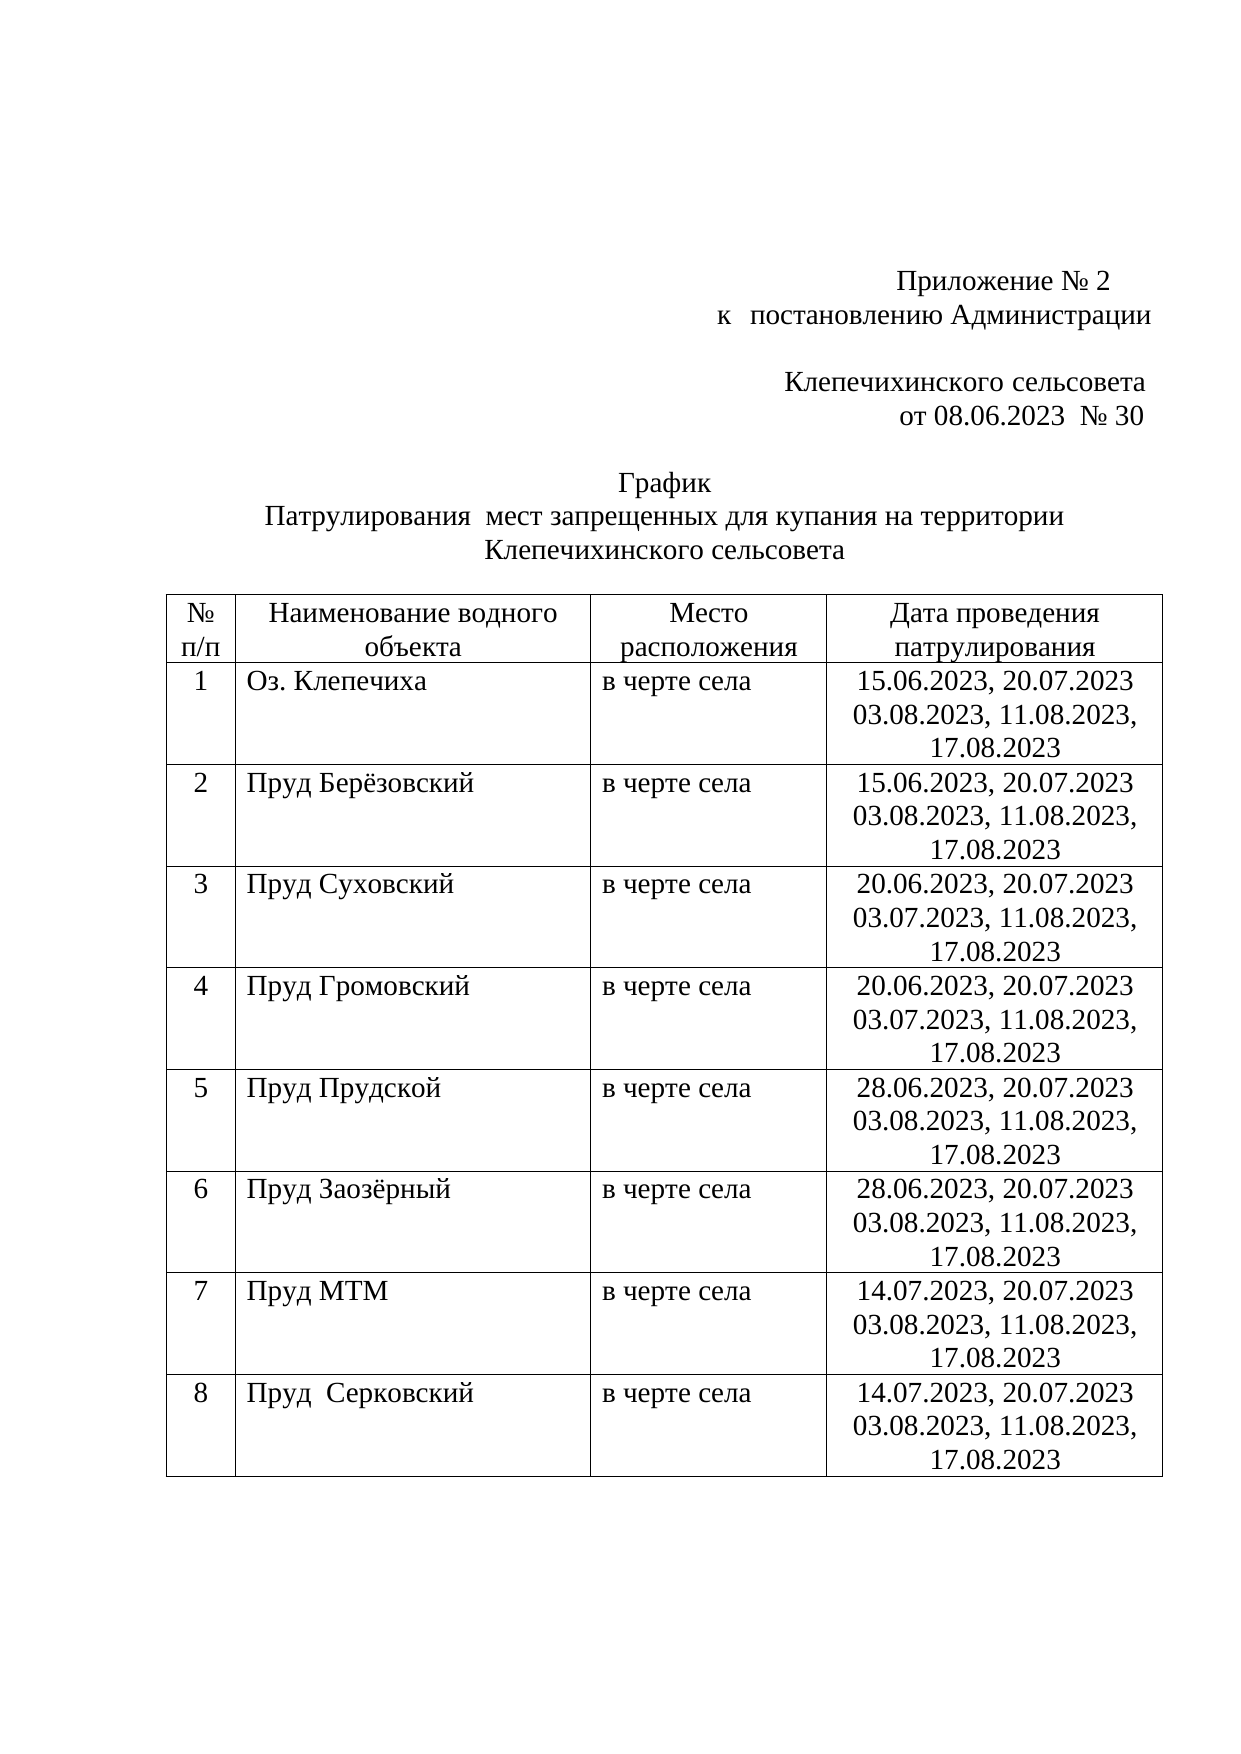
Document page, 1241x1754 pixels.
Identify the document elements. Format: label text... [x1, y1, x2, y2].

table_cell 28.06.2023, 20.07.2023 03.08.2023, 11.08.2023, 17.08.2023 [827, 1172, 1162, 1272]
table_cell Пруд Заозёрный [236, 1172, 590, 1272]
table_header Дата проведения патрулирования [827, 595, 1162, 662]
table_cell 1 [167, 663, 235, 764]
table_cell в черте села [591, 968, 826, 1069]
table_cell 20.06.2023, 20.07.2023 03.07.2023, 11.08.2023, 17.08.2023 [827, 968, 1162, 1069]
table_cell в черте села [591, 1070, 826, 1171]
text График [177, 465, 1152, 498]
table_cell 7 [167, 1273, 235, 1374]
table_cell в черте села [591, 867, 826, 967]
table_cell в черте села [591, 1172, 826, 1272]
table_cell 4 [167, 968, 235, 1069]
table_cell 28.06.2023, 20.07.2023 03.08.2023, 11.08.2023, 17.08.2023 [827, 1070, 1162, 1171]
table_cell Пруд Серковский [236, 1375, 590, 1476]
table_cell Пруд Берёзовский [236, 765, 590, 866]
table_cell 5 [167, 1070, 235, 1171]
table_cell Пруд Прудской [236, 1070, 590, 1171]
table_cell 14.07.2023, 20.07.2023 03.08.2023, 11.08.2023, 17.08.2023 [827, 1375, 1162, 1476]
table_cell 15.06.2023, 20.07.2023 03.08.2023, 11.08.2023, 17.08.2023 [827, 765, 1162, 866]
table_cell 20.06.2023, 20.07.2023 03.07.2023, 11.08.2023, 17.08.2023 [827, 867, 1162, 967]
table_header № п/п [167, 595, 235, 662]
table_cell 6 [167, 1172, 235, 1272]
table_header Наименование водного объекта [236, 595, 590, 662]
table_cell Пруд Громовский [236, 968, 590, 1069]
table_cell в черте села [591, 663, 826, 764]
table_cell Пруд МТМ [236, 1273, 590, 1374]
text Приложение № 2 [177, 263, 1152, 297]
table_cell Пруд Суховский [236, 867, 590, 967]
table_cell 3 [167, 867, 235, 967]
table_cell 15.06.2023, 20.07.2023 03.08.2023, 11.08.2023, 17.08.2023 [827, 663, 1162, 764]
text к постановлению Администрации Клепечихинского сельсовета от 08.06.2023 № 30 [177, 297, 1152, 431]
table_cell в черте села [591, 1375, 826, 1476]
table_cell в черте села [591, 1273, 826, 1374]
table_cell 14.07.2023, 20.07.2023 03.08.2023, 11.08.2023, 17.08.2023 [827, 1273, 1162, 1374]
table_cell в черте села [591, 765, 826, 866]
text Патрулирования мест запрещенных для купания на территории Клепечихинского сельсовета [177, 498, 1152, 565]
table_cell Оз. Клепечиха [236, 663, 590, 764]
table_cell 2 [167, 765, 235, 866]
table_cell 8 [167, 1375, 235, 1476]
table_header Место расположения [591, 595, 826, 662]
